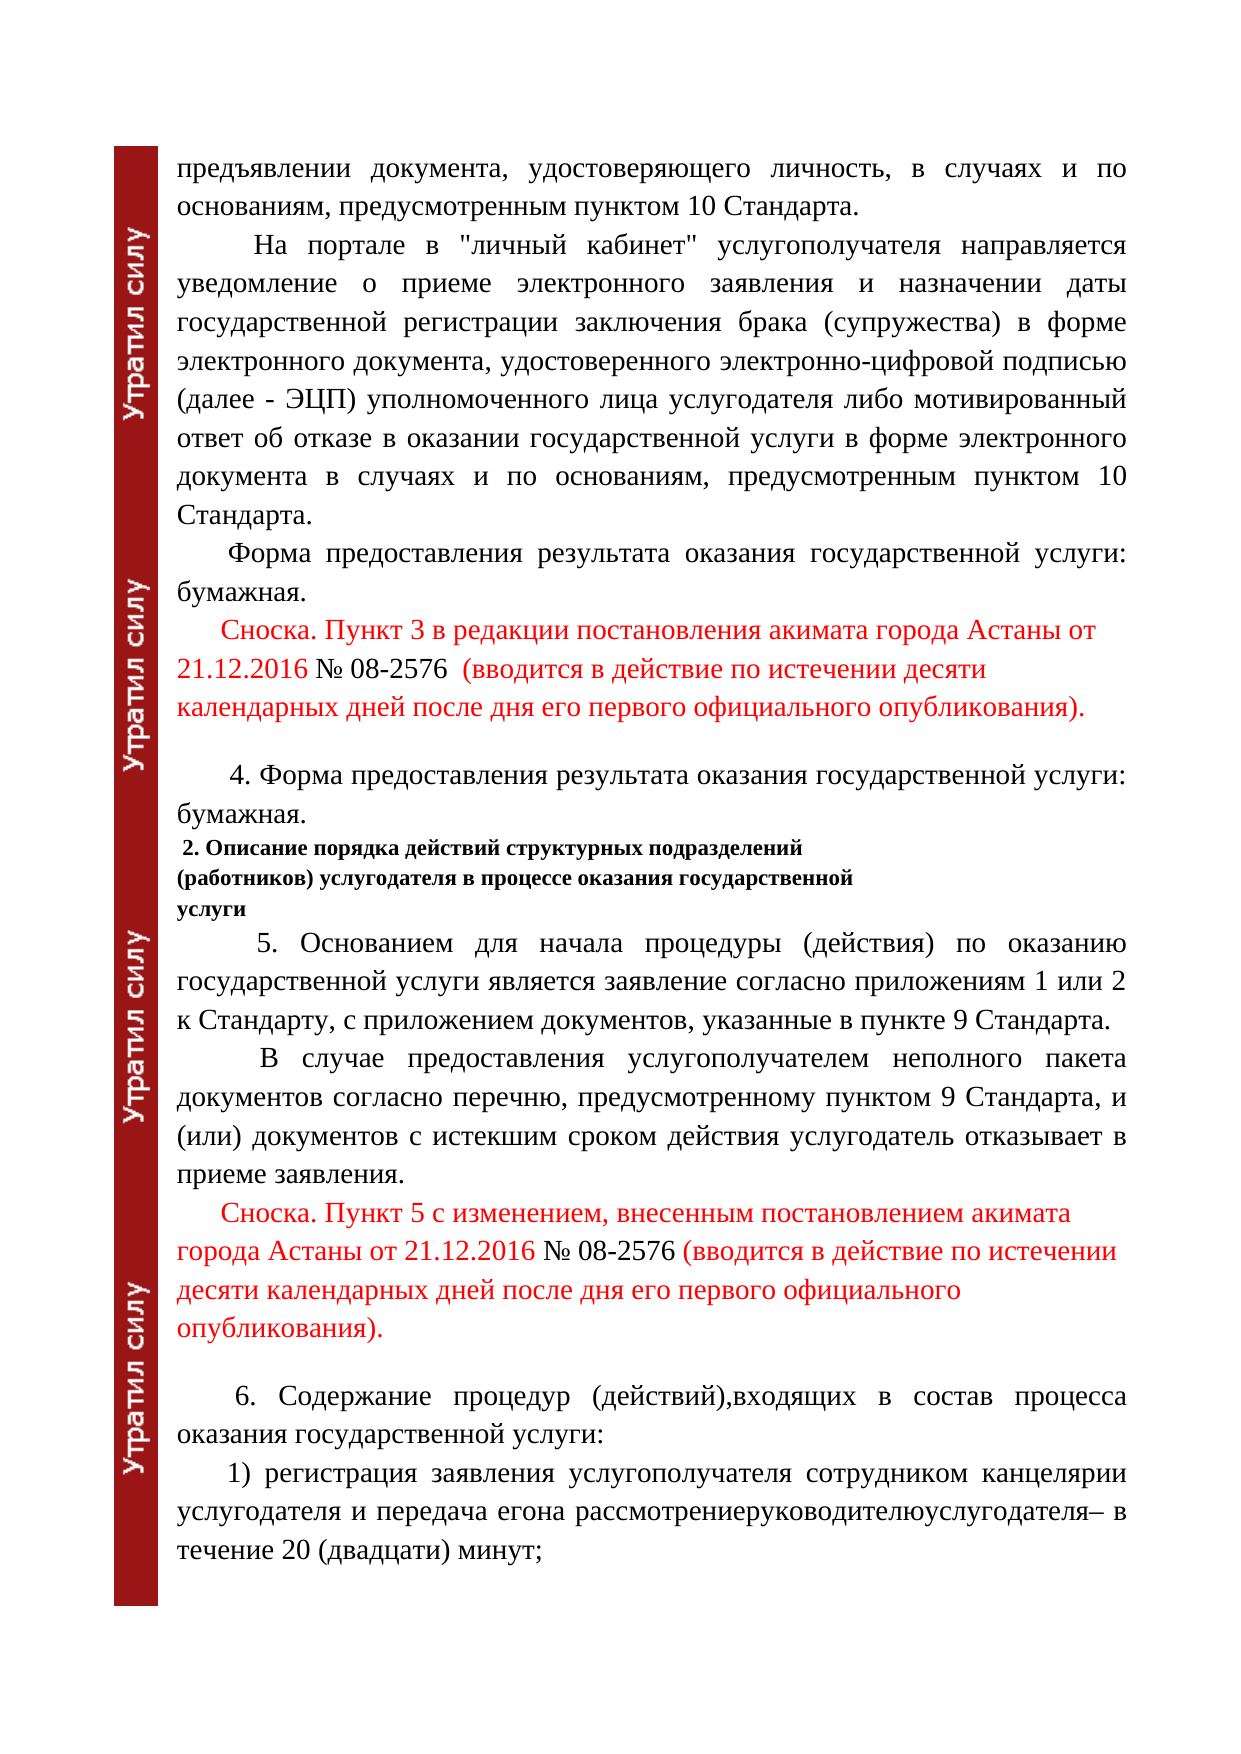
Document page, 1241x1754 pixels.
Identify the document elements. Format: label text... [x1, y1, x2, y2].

text На портале в "личный кабинет" услугополучателя направляется уведомление о приеме электронного заявления и назначении даты государственной регистрации заключения брака (супружества) в форме электронного документа, удостоверенного электронно-цифровой подписью (далее - ЭЦП) уполномоченного лица услугодателя либо мотивированный ответ об отказе в оказании государственной услуги в форме электронного документа в случаях и по основаниям, предусмотренным пунктом 10 Стандарта. [112, 227, 1128, 530]
text Сноска. Пункт 3 в редакции постановления акимата города Астаны от 21.12.2016 № 08-2576 (вводится в действие по истечении десяти календарных дней после дня его первого официального опубликования). [112, 612, 1128, 753]
picture [114, 607, 158, 612]
text 2. Описание порядка действий структурных подразделений (работников) услугодателя в процессе оказания государственной услуги [112, 834, 1128, 921]
picture [114, 146, 158, 150]
picture [114, 1566, 158, 1606]
text Сноска. Пункт 5 с изменением, внесенным постановлением акимата города Астаны от 21.12.2016 № 08-2576 (вводится в действие по истечении десяти календарных дней после дня его первого официального опубликования). [112, 1195, 1128, 1374]
picture [114, 530, 158, 535]
picture [114, 753, 158, 757]
picture [114, 1036, 158, 1041]
text 1) регистрация заявления услугополучателя сотрудником канцелярии услугодателя и передача егона рассмотрениеруководителюуслугодателя– в течение 20 (двадцати) минут; [112, 1455, 1128, 1566]
text В случае предоставления услугополучателем неполного пакета документов согласно перечню, предусмотренному пунктом 9 Стандарта, и (или) документов с истекшим сроком действия услугодатель отказывает в приеме заявления. [112, 1041, 1128, 1190]
text 4. Форма предоставления результата оказания государственной услуги: бумажная. [112, 757, 1128, 829]
text 6. Содержание процедур (действий),входящих в состав процесса оказания государственной услуги: [112, 1378, 1128, 1450]
text Форма предоставления результата оказания государственной услуги: бумажная. [112, 535, 1128, 607]
picture [114, 829, 158, 834]
picture [114, 921, 158, 925]
text 5. Основанием для начала процедуры (действия) по оказанию государственной услуги является заявление согласно приложениям 1 или 2 к Стандарту, с приложением документов, указанные в пункте 9 Стандарта. [112, 925, 1128, 1036]
picture [114, 222, 158, 227]
picture [114, 1450, 158, 1455]
picture [114, 1374, 158, 1378]
picture [114, 1190, 158, 1195]
